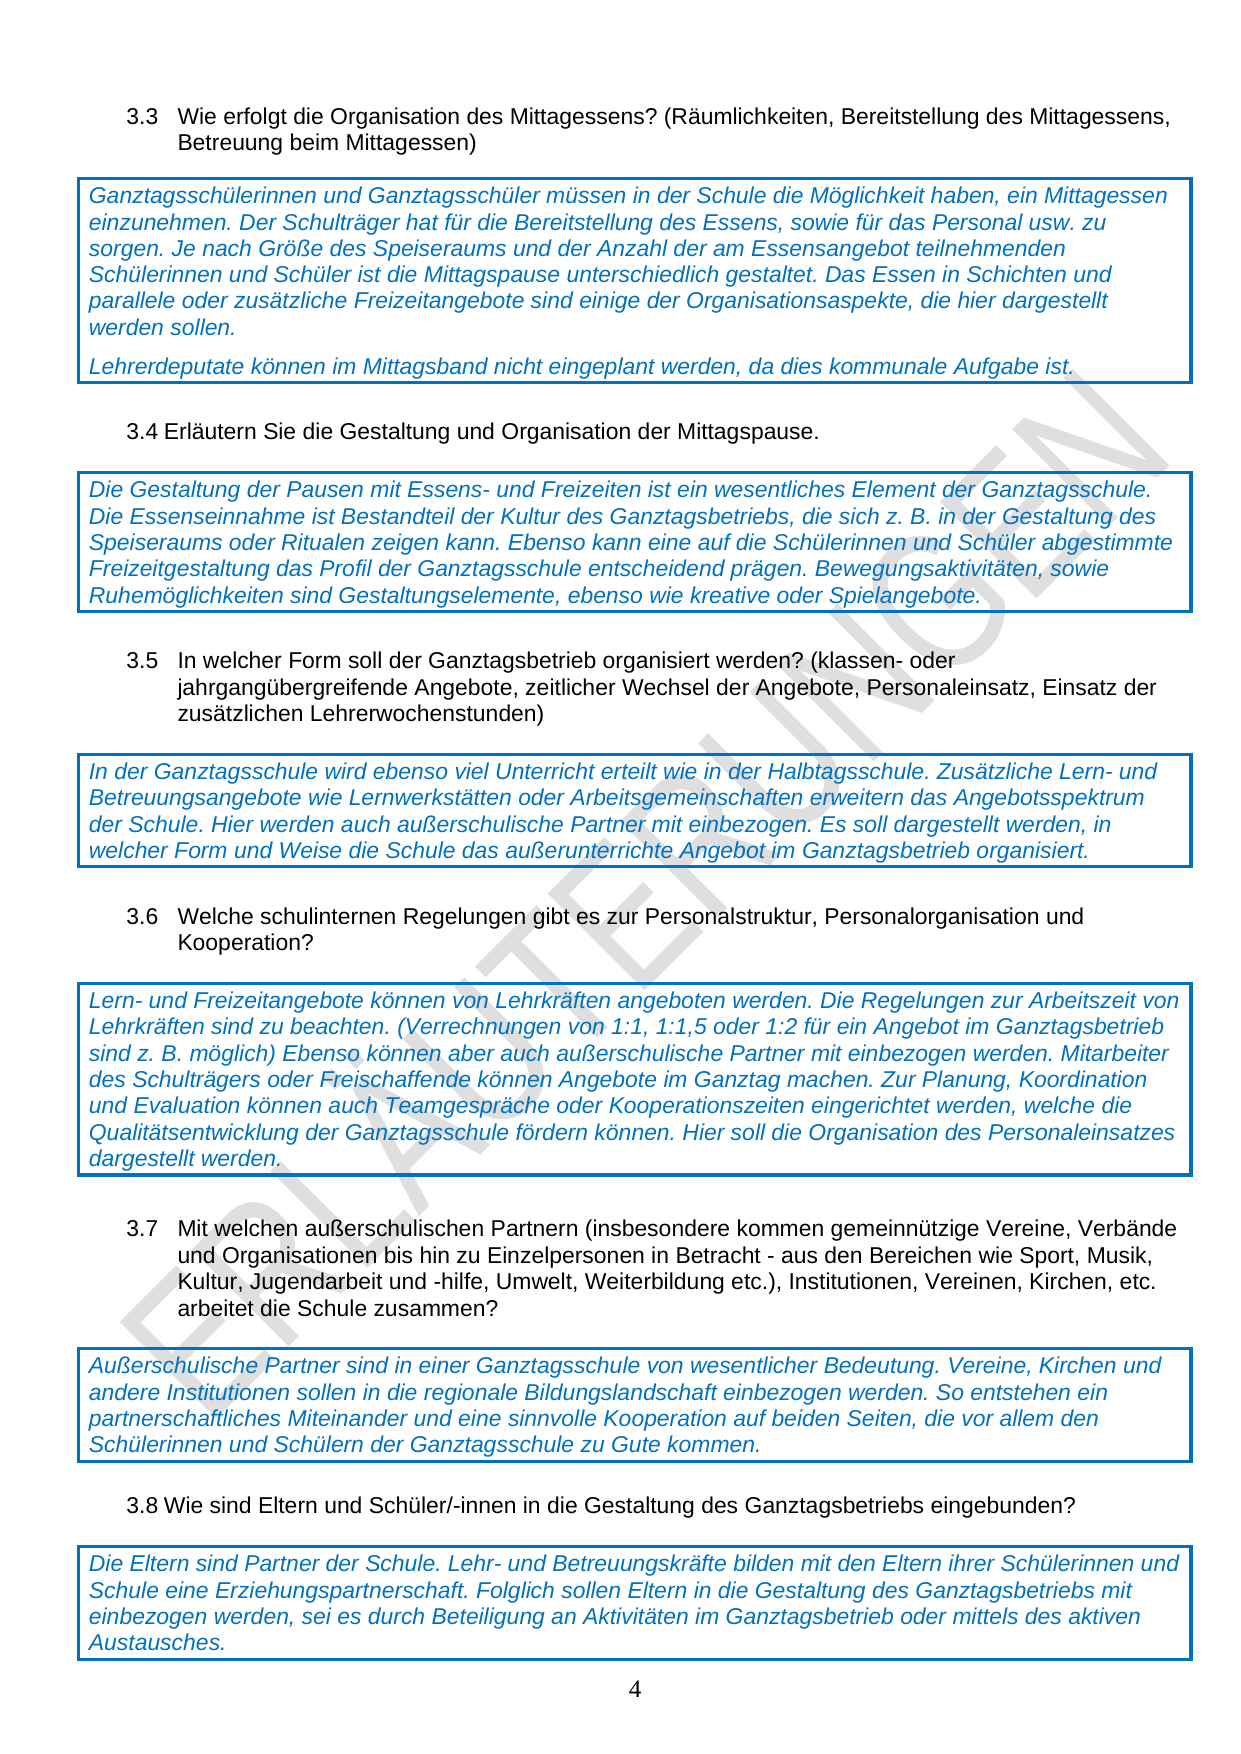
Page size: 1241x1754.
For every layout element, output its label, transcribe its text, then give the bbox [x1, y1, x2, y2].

list Lehrerdeputate können im Mittagsband nicht eingeplant werden, da dies kommunale Aufgabe ist. [80, 347, 1189, 381]
list Außerschulische Partner sind in einer Ganztagsschule von wesentlicher Bedeutung. Vereine, Kirchen und andere Institutionen sollen in die regionale Bildungslandschaft einbezogen werden. So entstehen ein partnerschaftliches Miteinander und eine sinnvolle Kooperation auf beiden Seiten, die vor allem den Schülerinnen und Schülern der Ganztagsschule zu Gute kommen. [80, 1350, 1189, 1460]
list Die Eltern sind Partner der Schule. Lehr- und Betreuungskräfte bilden mit den Eltern ihrer Schülerinnen und Schule eine Erziehungspartnerschaft. Folglich sollen Eltern in die Gestaltung des Ganztagsbetriebs mit einbezogen werden, sei es durch Beteiligung an Aktivitäten im Ganztagsbetrieb oder mittels des aktiven Austausches. [80, 1548, 1189, 1658]
list Wie erfolgt die Organisation des Mittagessens? (Räumlichkeiten, Bereitstellung des Mittagessens, Betreuung beim Mittagessen) [126, 103, 1181, 155]
list Wie sind Eltern und Schüler/-innen in die Gestaltung des Ganztagsbetriebs eingebunden? [126, 1492, 1181, 1519]
list Welche schulinternen Regelungen gibt es zur Personalstruktur, Personalorganisation und Kooperation? [126, 903, 1181, 955]
list In der Ganztagsschule wird ebenso viel Unterricht erteilt wie in der Halbtagsschule. Zusätzliche Lern- und Betreuungsangebote wie Lernwerkstätten oder Arbeitsgemeinschaften erweitern das Angebotsspektrum der Schule. Hier werden auch außerschulische Partner mit einbezogen. Es soll dargestellt werden, in welcher Form und Weise die Schule das außerunterrichte Angebot im Ganztagsbetrieb organisiert. [80, 756, 1189, 865]
list Ganztagsschülerinnen und Ganztagsschüler müssen in der Schule die Möglichkeit haben, ein Mittagessen einzunehmen. Der Schulträger hat für die Bereitstellung des Essens, sowie für das Personal usw. zu sorgen. Je nach Größe des Speiseraums und der Anzahl der am Essensangebot teilnehmenden Schülerinnen und Schüler ist die Mittagspause unterschiedlich gestaltet. Das Essen in Schichten und parallele oder zusätzliche Freizeitangebote sind einige der Organisationsaspekte, die hier dargestellt werden sollen. [80, 180, 1189, 340]
list Lern- und Freizeitangebote können von Lehrkräften angeboten werden. Die Regelungen zur Arbeitszeit von Lehrkräften sind zu beachten. (Verrechnungen von 1:1, 1:1,5 oder 1:2 für ein Angebot im Ganztagsbetrieb sind z. B. möglich) Ebenso können aber auch außerschulische Partner mit einbezogen werden. Mitarbeiter des Schulträgers oder Freischaffende können Angebote im Ganztag machen. Zur Planung, Koordination und Evaluation können auch Teamgespräche oder Kooperationszeiten eingerichtet werden, welche die Qualitätsentwicklung der Ganztagsschule fördern können. Hier soll die Organisation des Personaleinsatzes dargestellt werden. [80, 985, 1189, 1173]
list Die Gestaltung der Pausen mit Essens- und Freizeiten ist ein wesentliches Element der Ganztagsschule. Die Essenseinnahme ist Bestandteil der Kultur des Ganztagsbetriebs, die sich z. B. in der Gestaltung des Speiseraums oder Ritualen zeigen kann. Ebenso kann eine auf die Schülerinnen und Schüler abgestimmte Freizeitgestaltung das Profil der Ganztagsschule entscheidend prägen. Bewegungsaktivitäten, sowie Ruhemöglichkeiten sind Gestaltungselemente, ebenso wie kreative oder Spielangebote. [80, 474, 1189, 610]
list Mit welchen außerschulischen Partnern (insbesondere kommen gemeinnützige Vereine, Verbände und Organisationen bis hin zu Einzelpersonen in Betracht - aus den Bereichen wie Sport, Musik, Kultur, Jugendarbeit und -hilfe, Umwelt, Weiterbildung etc.), Institutionen, Vereinen, Kirchen, etc. arbeitet die Schule zusammen? [126, 1215, 1181, 1321]
list In welcher Form soll der Ganztagsbetrieb organisiert werden? (klassen- oder jahrgangübergreifende Angebote, zeitlicher Wechsel der Angebote, Personaleinsatz, Einsatz der zusätzlichen Lehrerwochenstunden) [126, 647, 1181, 726]
list Erläutern Sie die Gestaltung und Organisation der Mittagspause. [126, 418, 1181, 445]
